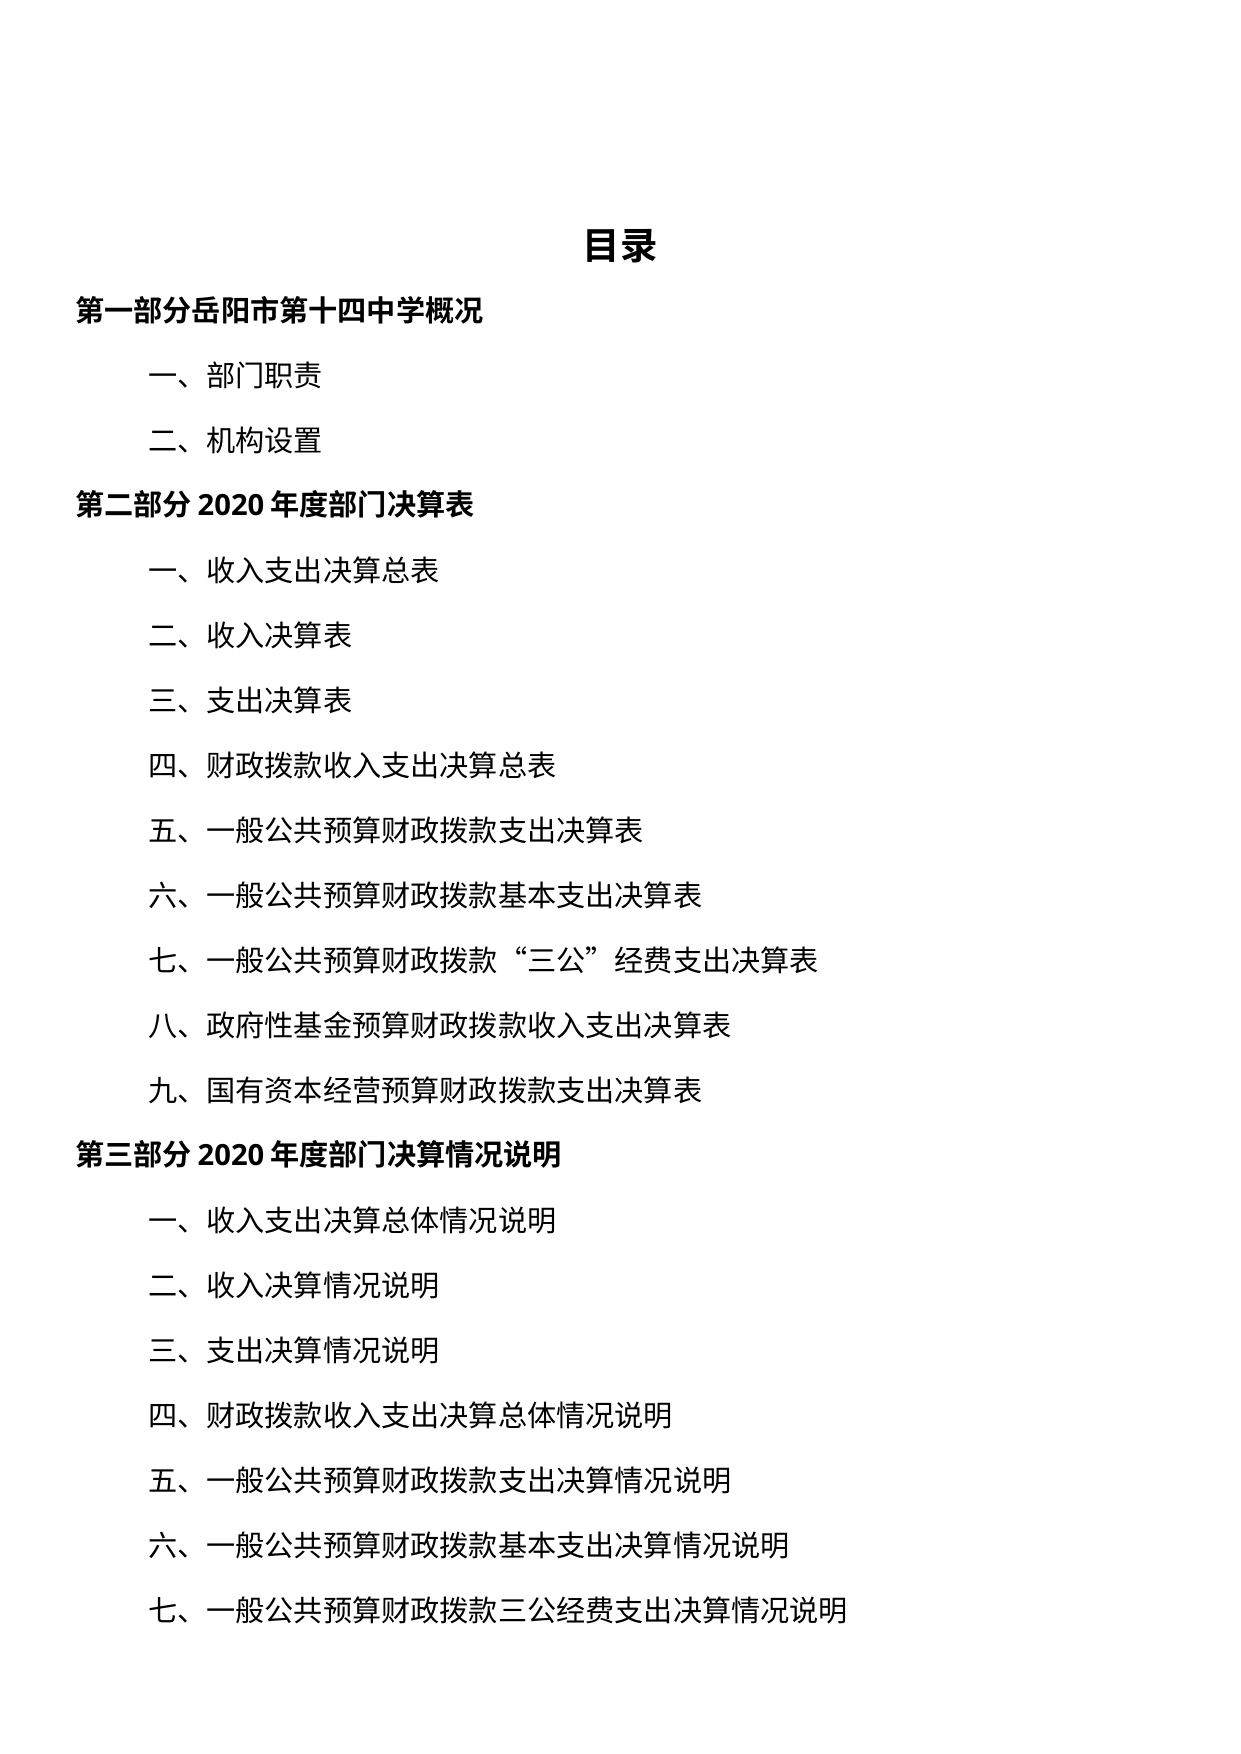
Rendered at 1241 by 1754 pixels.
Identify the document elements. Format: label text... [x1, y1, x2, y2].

text 五、一般公共预算财政拨款支出决算情况说明 [75, 1446, 1165, 1511]
text 六、一般公共预算财政拨款基本支出决算情况说明 [75, 1511, 1165, 1576]
text 四、财政拨款收入支出决算总表 [75, 731, 1165, 796]
text 第三部分2020年度部门决算情况说明 [75, 1121, 1165, 1186]
text 七、一般公共预算财政拨款三公经费支出决算情况说明 [75, 1576, 1165, 1641]
text 一、部门职责 [75, 341, 1165, 406]
text 二、收入决算表 [75, 601, 1165, 666]
text 三、支出决算情况说明 [75, 1316, 1165, 1381]
text 目录 [75, 211, 1165, 276]
text 八、政府性基金预算财政拨款收入支出决算表 [75, 991, 1165, 1056]
text 五、一般公共预算财政拨款支出决算表 [75, 796, 1165, 861]
text 七、一般公共预算财政拨款“三公”经费支出决算表 [75, 926, 1165, 991]
text 九、国有资本经营预算财政拨款支出决算表 [75, 1056, 1165, 1121]
text 六、一般公共预算财政拨款基本支出决算表 [75, 861, 1165, 926]
text 二、收入决算情况说明 [75, 1251, 1165, 1316]
text 一、收入支出决算总体情况说明 [75, 1186, 1165, 1251]
text 三、支出决算表 [75, 666, 1165, 731]
text 二、机构设置 [75, 406, 1165, 471]
text 四、财政拨款收入支出决算总体情况说明 [75, 1381, 1165, 1446]
text 第一部分岳阳市第十四中学概况 [75, 276, 1165, 341]
text 一、收入支出决算总表 [75, 536, 1165, 601]
text 第二部分2020年度部门决算表 [75, 471, 1165, 536]
